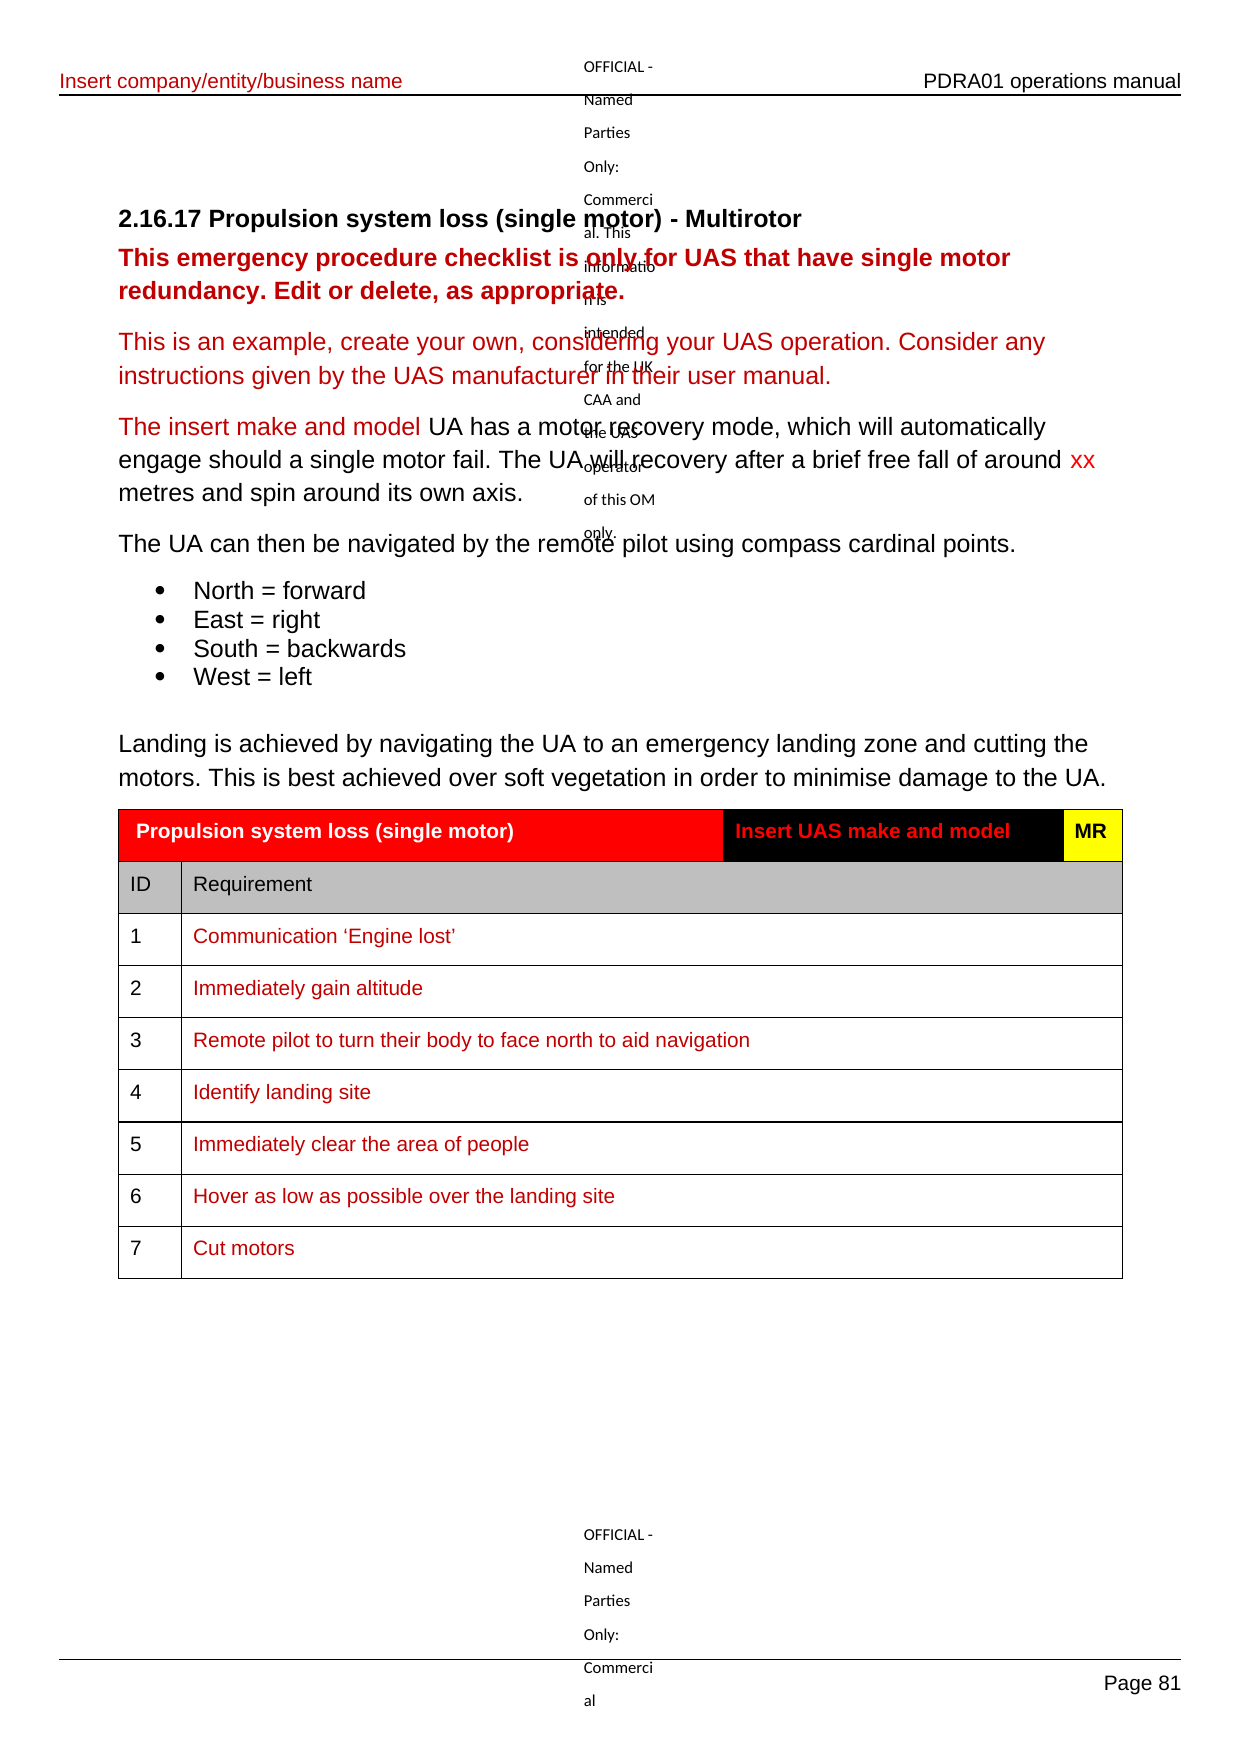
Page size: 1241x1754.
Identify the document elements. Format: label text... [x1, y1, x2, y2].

table_cell Communication ‘Engine lost’ [182, 914, 1122, 965]
text The UA can then be navigated by the remote pilot using compass cardinal points. [118, 525, 1122, 558]
table_cell Hover as low as possible over the landing site [182, 1175, 1122, 1226]
table_cell 3 [119, 1018, 181, 1069]
text This is an example, create your own, considering your UAS operation. Consider any instructions given by the UAS manufacturer in their user manual. [118, 323, 1122, 389]
table_cell Identify landing site [182, 1070, 1122, 1121]
table_cell Immediately clear the area of people [182, 1123, 1122, 1173]
list West = left [156, 662, 1122, 691]
table_cell 2 [119, 966, 181, 1017]
table_cell 4 [119, 1070, 181, 1121]
table_cell 5 [119, 1123, 181, 1173]
table_header Propulsion system loss (single motor) [119, 810, 723, 861]
list North = forward [156, 576, 1122, 605]
table_header Insert UAS make and model [724, 810, 1063, 861]
table_header MR [1064, 810, 1122, 861]
table_cell Immediately gain altitude [182, 966, 1122, 1017]
table_cell ID [119, 862, 181, 913]
list East = right [156, 605, 1122, 633]
text Landing is achieved by navigating the UA to an emergency landing zone and cutting the motors. This is best achieved over soft vegetation in order to minimise damage to the UA. [118, 691, 1122, 791]
table_cell Cut motors [182, 1227, 1122, 1278]
table_cell 7 [119, 1227, 181, 1278]
table_cell Remote pilot to turn their body to face north to aid navigation [182, 1018, 1122, 1069]
table_cell 6 [119, 1175, 181, 1226]
subtitle 2.16.17 Propulsion system loss (single motor) - Multirotor [118, 195, 1122, 232]
list South = backwards [156, 633, 1122, 662]
text The insert make and model UA has a motor recovery mode, which will automatically engage should a single motor fail. The UA will recovery after a brief free fall of around xx metres and spin around its own axis. [118, 407, 1122, 507]
table_cell 1 [119, 914, 181, 965]
text This emergency procedure checklist is only for UAS that have single motor redundancy. Edit or delete, as appropriate. [118, 238, 1122, 305]
table_cell Requirement [182, 862, 1122, 913]
